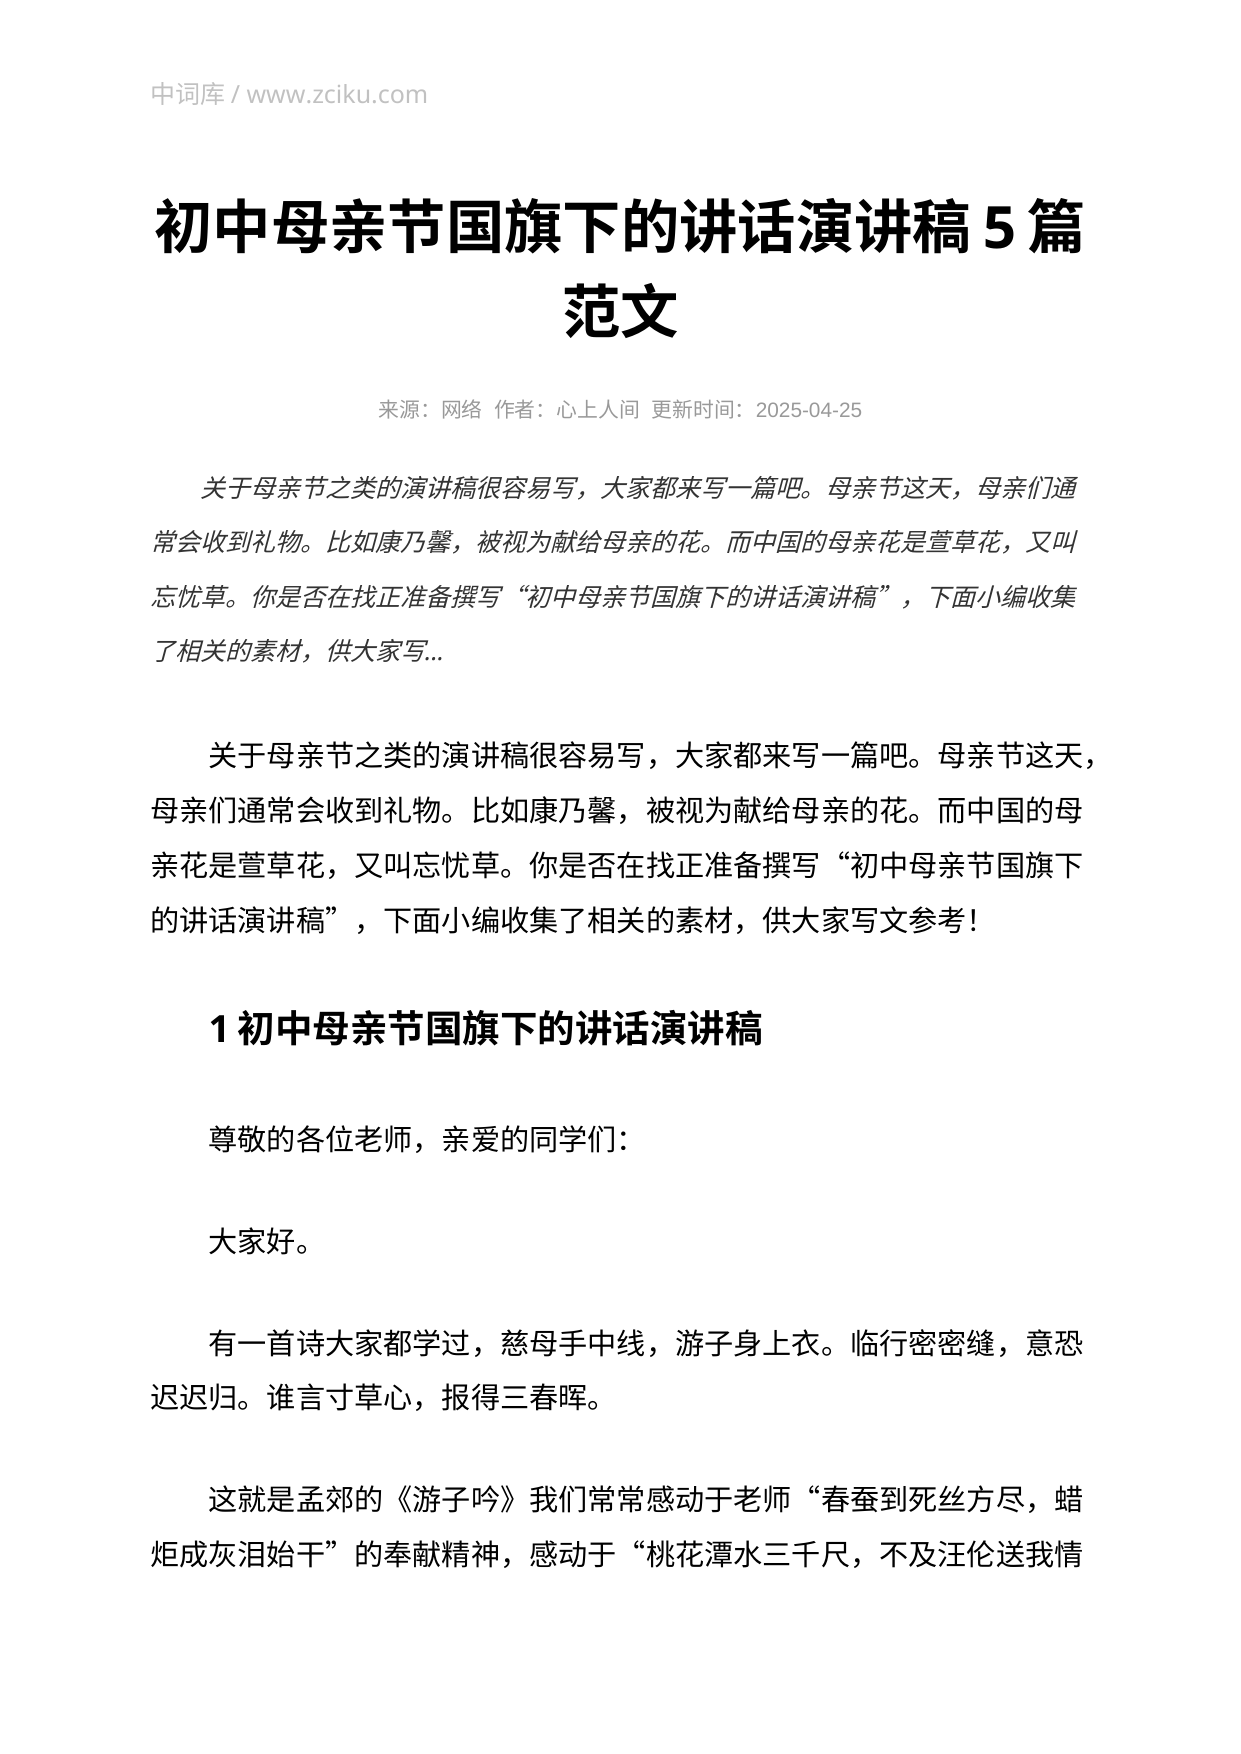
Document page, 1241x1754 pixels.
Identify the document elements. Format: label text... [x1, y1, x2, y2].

text 1初中母亲节国旗下的讲话演讲稿 [150, 999, 1090, 1053]
text 关于母亲节之类的演讲稿很容易写，大家都来写一篇吧。母亲节这天，母亲们通常会收到礼物。比如康乃馨，被视为献给母亲的花。而中国的母亲花是萱草花，又叫忘忧草。你是否在找正准备撰写“初中母亲节国旗下的讲话演讲稿”，下面小编收集了相关的素材，供大家写文参考！ [150, 733, 1090, 939]
text 尊敬的各位老师，亲爱的同学们： [150, 1117, 1090, 1159]
text 大家好。 [150, 1218, 1090, 1261]
subtitle 初中母亲节国旗下的讲话演讲稿5篇范文 [150, 181, 1090, 351]
text 来源：网络 作者：心上人间 更新时间：2025-04-25 [150, 397, 1090, 421]
text 关于母亲节之类的演讲稿很容易写，大家都来写一篇吧。母亲节这天，母亲们通常会收到礼物。比如康乃馨，被视为献给母亲的花。而中国的母亲花是萱草花，又叫忘忧草。你是否在找正准备撰写“初中母亲节国旗下的讲话演讲稿”，下面小编收集了相关的素材，供大家写... [150, 468, 1090, 668]
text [150, 1477, 1090, 1574]
text 有一首诗大家都学过，慈母手中线，游子身上衣。临行密密缝，意恐迟迟归。谁言寸草心，报得三春晖。 [150, 1320, 1090, 1417]
